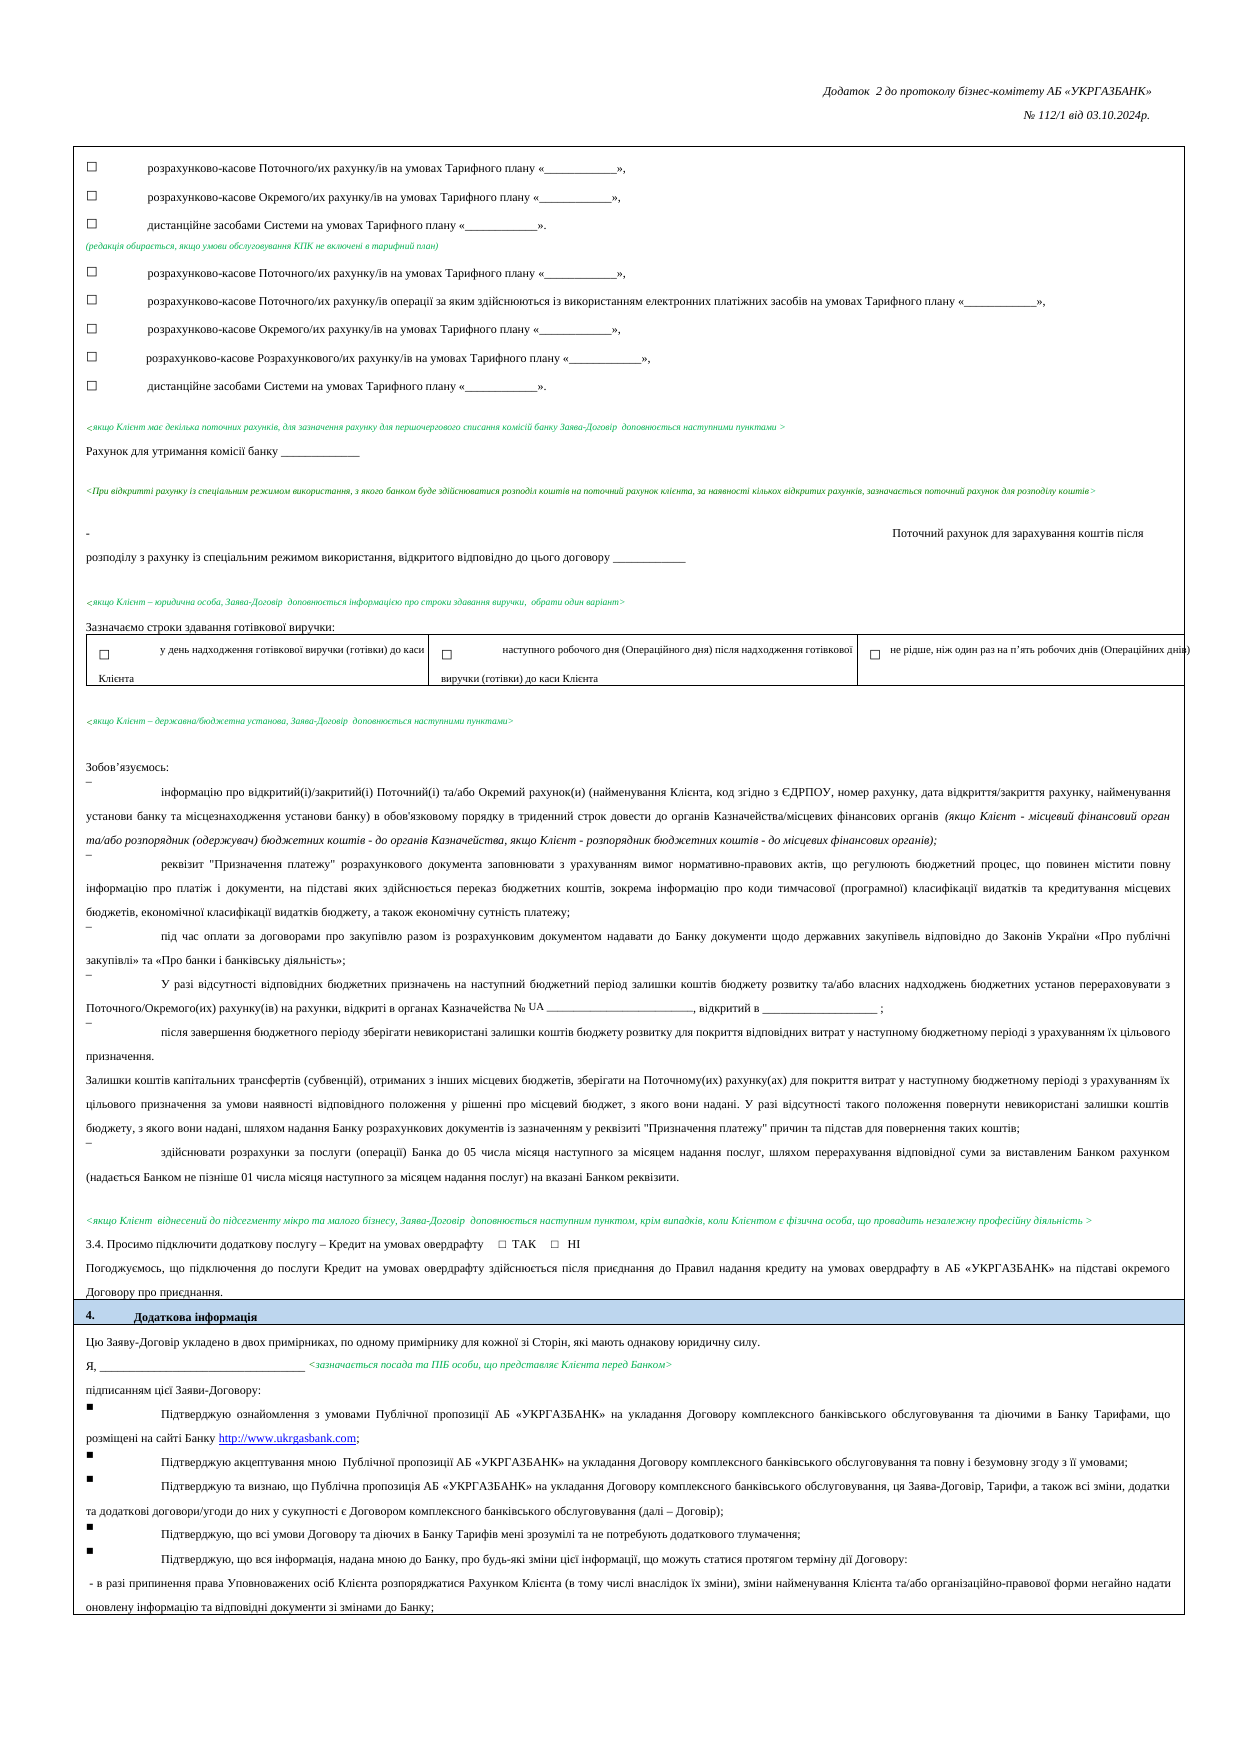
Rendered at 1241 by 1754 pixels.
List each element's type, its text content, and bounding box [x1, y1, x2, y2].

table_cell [74, 147, 1184, 1299]
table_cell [74, 1325, 1184, 1614]
table_cell Додаткова інформація [74, 1300, 1184, 1324]
